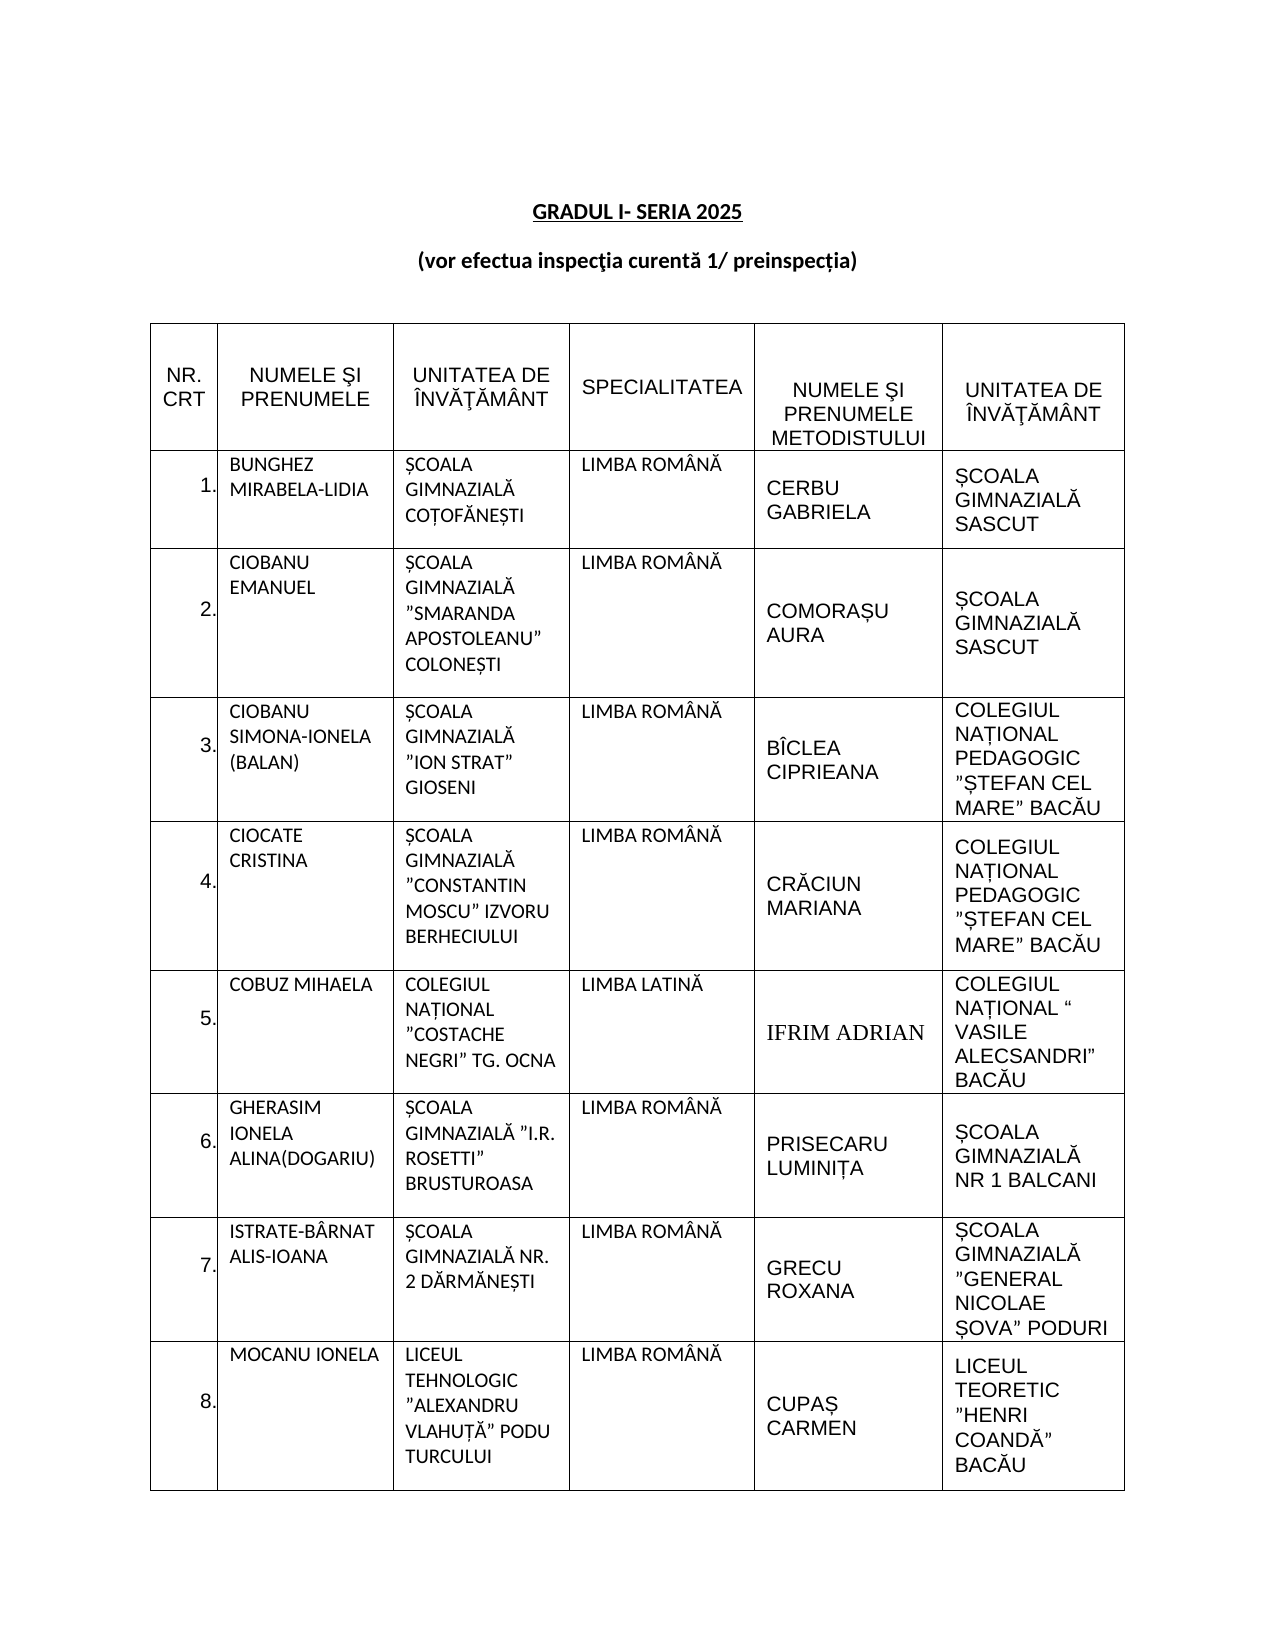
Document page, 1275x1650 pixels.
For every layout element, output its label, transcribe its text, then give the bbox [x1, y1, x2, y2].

table_header NUMELE ŞI PRENUMELE [218, 324, 393, 450]
table_cell IFRIM ADRIAN [755, 971, 942, 1093]
table_cell ȘCOALA GIMNAZIALĂ NR. 2 DĂRMĂNEȘTI [394, 1218, 569, 1341]
table_header UNITATEA DE ÎNVĂŢĂMÂNT [394, 324, 569, 450]
table_cell [151, 1218, 217, 1341]
table_header NR. CRT [151, 324, 217, 450]
table_cell CUPAȘ CARMEN [755, 1342, 942, 1489]
table_cell LIMBA ROMÂNĂ [570, 1342, 754, 1489]
table_cell COLEGIUL NAȚIONAL PEDAGOGIC ”ȘTEFAN CEL MARE” BACĂU [943, 822, 1124, 970]
table_cell [151, 451, 217, 548]
table_cell GRECU ROXANA [755, 1218, 942, 1341]
table_header SPECIALITATEA [570, 324, 754, 450]
table_cell [151, 822, 217, 970]
table_cell BUNGHEZ MIRABELA-LIDIA [218, 451, 393, 548]
table_cell LIMBA ROMÂNĂ [570, 698, 754, 821]
table_cell ȘCOALA GIMNAZIALĂ ”SMARANDA APOSTOLEANU” COLONEȘTI [394, 549, 569, 697]
table_cell CIOBANU SIMONA-IONELA (BALAN) [218, 698, 393, 821]
table_cell ȘCOALA GIMNAZIALĂ ”ION STRAT” GIOSENI [394, 698, 569, 821]
table_cell LIMBA ROMÂNĂ [570, 549, 754, 697]
table_cell ȘCOALA GIMNAZIALĂ COȚOFĂNEȘTI [394, 451, 569, 548]
table_cell [151, 1342, 217, 1489]
table_cell ȘCOALA GIMNAZIALĂ NR 1 BALCANI [943, 1094, 1124, 1217]
text GRADUL I- SERIA 2025 [150, 197, 1125, 225]
table_cell GHERASIM IONELA ALINA(DOGARIU) [218, 1094, 393, 1217]
table_cell CERBU GABRIELA [755, 451, 942, 548]
table_header NUMELE ŞI PRENUMELE METODISTULUI [755, 324, 942, 450]
table_header UNITATEA DE ÎNVĂŢĂMÂNT [943, 324, 1124, 450]
table_cell LICEUL TEORETIC ”HENRI COANDĂ” BACĂU [943, 1342, 1124, 1489]
table_cell LIMBA ROMÂNĂ [570, 1218, 754, 1341]
table_cell [151, 549, 217, 697]
table_cell LICEUL TEHNOLOGIC ”ALEXANDRU VLAHUȚĂ” PODU TURCULUI [394, 1342, 569, 1489]
table_cell LIMBA LATINĂ [570, 971, 754, 1093]
table_cell PRISECARU LUMINIȚA [755, 1094, 942, 1217]
table_cell LIMBA ROMÂNĂ [570, 822, 754, 970]
table_cell COBUZ MIHAELA [218, 971, 393, 1093]
table_cell COLEGIUL NAȚIONAL ”COSTACHE NEGRI” TG. OCNA [394, 971, 569, 1093]
table_cell ȘCOALA GIMNAZIALĂ ”I.R. ROSETTI” BRUSTUROASA [394, 1094, 569, 1217]
table_cell COMORAȘU AURA [755, 549, 942, 697]
table_cell [151, 971, 217, 1093]
table_cell MOCANU IONELA [218, 1342, 393, 1489]
table_cell [151, 1094, 217, 1217]
table_cell ISTRATE-BÂRNAT ALIS-IOANA [218, 1218, 393, 1341]
table_cell CIOBANU EMANUEL [218, 549, 393, 697]
table_cell ȘCOALA GIMNAZIALĂ ”CONSTANTIN MOSCU” IZVORU BERHECIULUI [394, 822, 569, 970]
table_cell [151, 698, 217, 821]
table_cell LIMBA ROMÂNĂ [570, 451, 754, 548]
table_cell ȘCOALA GIMNAZIALĂ ”GENERAL NICOLAE ȘOVA” PODURI [943, 1218, 1124, 1341]
table_cell ȘCOALA GIMNAZIALĂ SASCUT [943, 549, 1124, 697]
text (vor efectua inspecţia curentă 1/ preinspecția) [150, 246, 1125, 274]
table_cell CRĂCIUN MARIANA [755, 822, 942, 970]
table_cell COLEGIUL NAȚIONAL PEDAGOGIC ”ȘTEFAN CEL MARE” BACĂU [943, 698, 1124, 821]
table_cell ȘCOALA GIMNAZIALĂ SASCUT [943, 451, 1124, 548]
table_cell BÎCLEA CIPRIEANA [755, 698, 942, 821]
table_cell CIOCATE CRISTINA [218, 822, 393, 970]
table_cell COLEGIUL NAȚIONAL “ VASILE ALECSANDRI” BACĂU [943, 971, 1124, 1093]
table_cell LIMBA ROMÂNĂ [570, 1094, 754, 1217]
